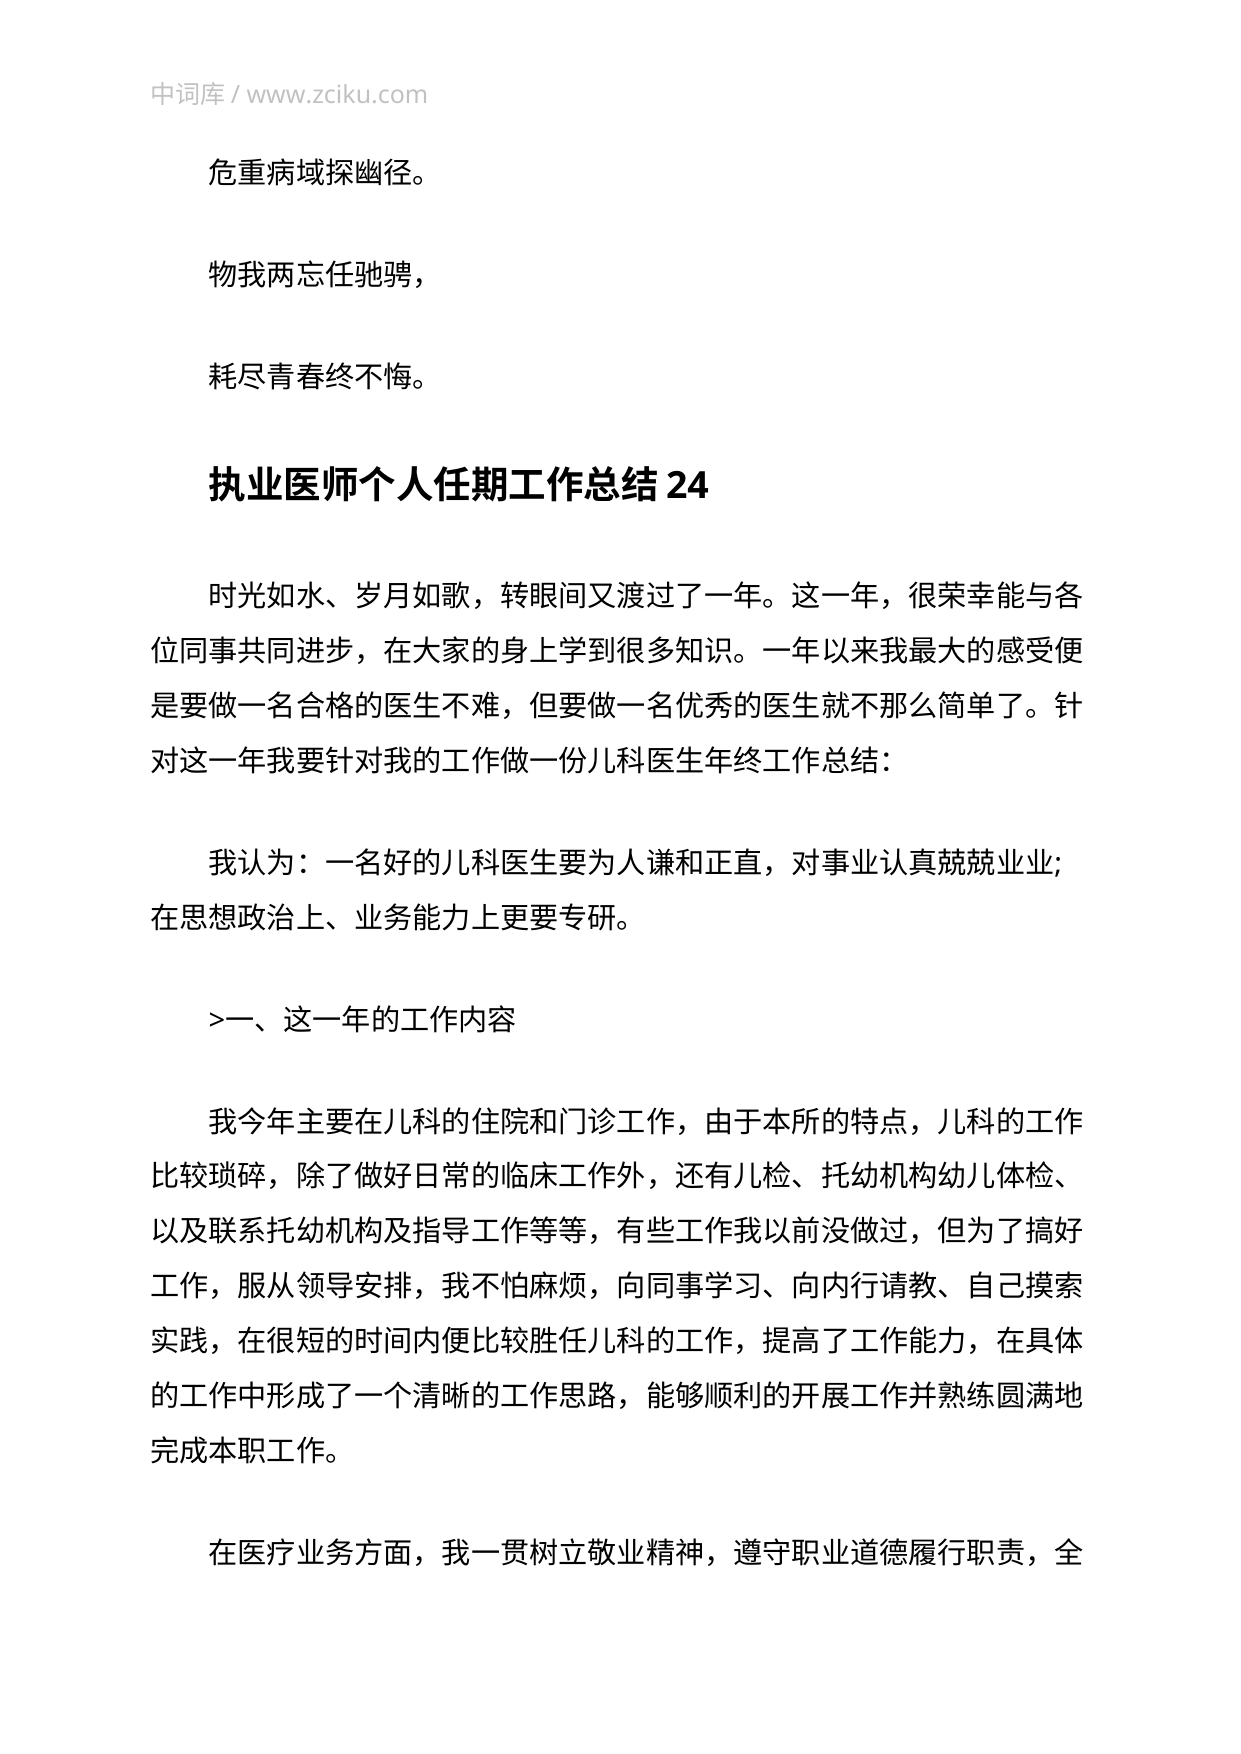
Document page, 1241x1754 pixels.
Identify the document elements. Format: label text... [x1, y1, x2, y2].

text 我认为：一名好的儿科医生要为人谦和正直，对事业认真兢兢业业;在思想政治上、业务能力上更要专研。 [150, 839, 1090, 937]
text 耗尽青春终不悔。 [150, 353, 1090, 396]
text 执业医师个人任期工作总结24 [150, 455, 1090, 510]
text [150, 1529, 1090, 1572]
text 物我两忘任驰骋， [150, 252, 1090, 294]
text 我今年主要在儿科的住院和门诊工作，由于本所的特点，儿科的工作比较琐碎，除了做好日常的临床工作外，还有儿检、托幼机构幼儿体检、以及联系托幼机构及指导工作等等，有些工作我以前没做过，但为了搞好工作，服从领导安排，我不怕麻烦，向同事学习、向内行请教、自己摸索实践，在很短的时间内便比较胜任儿科的工作，提高了工作能力，在具体的工作中形成了一个清晰的工作思路，能够顺利的开展工作并熟练圆满地完成本职工作。 [150, 1098, 1090, 1470]
text 时光如水、岁月如歌，转眼间又渡过了一年。这一年，很荣幸能与各位同事共同进步，在大家的身上学到很多知识。一年以来我最大的感受便是要做一名合格的医生不难，但要做一名优秀的医生就不那么简单了。针对这一年我要针对我的工作做一份儿科医生年终工作总结： [150, 573, 1090, 780]
text 危重病域探幽径。 [150, 150, 1090, 192]
text >一、这一年的工作内容 [150, 996, 1090, 1038]
